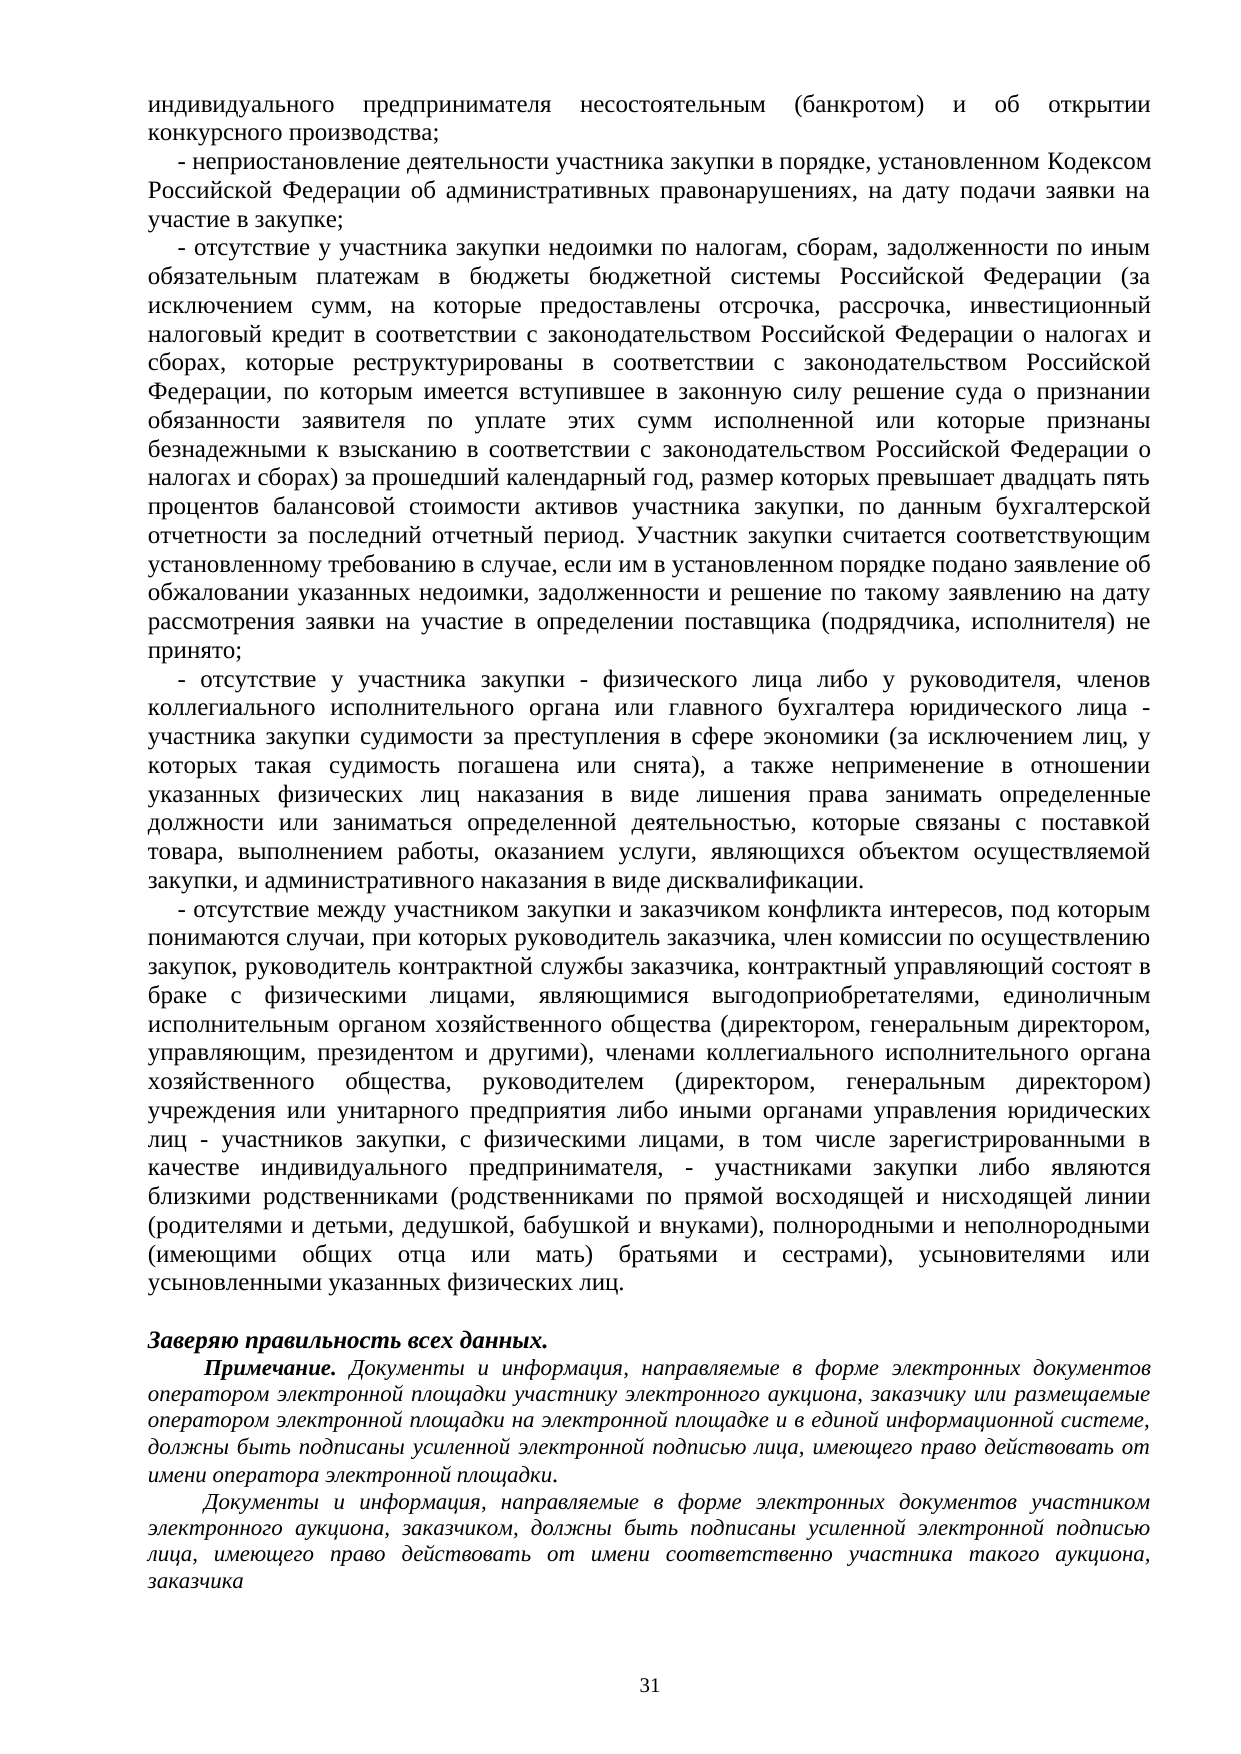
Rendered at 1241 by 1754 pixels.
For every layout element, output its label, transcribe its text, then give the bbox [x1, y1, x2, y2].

text - отсутствие у участника закупки недоимки по налогам, сборам, задолженности по иным обязательным платежам в бюджеты бюджетной системы Российской Федерации (за исключением сумм, на которые предоставлены отсрочка, рассрочка, инвестиционный налоговый кредит в соответствии с законодательством Российской Федерации о налогах и сборах, которые реструктурированы в соответствии с законодательством Российской Федерации, по которым имеется вступившее в законную силу решение суда о признании обязанности заявителя по уплате этих сумм исполненной или которые признаны безнадежными к взысканию в соответствии с законодательством Российской Федерации о налогах и сборах) за прошедший календарный год, размер которых превышает двадцать пять процентов балансовой стоимости активов участника закупки, по данным бухгалтерской отчетности за последний отчетный период. Участник закупки считается соответствующим установленному требованию в случае, если им в установленном порядке подано заявление об обжаловании указанных недоимки, задолженности и решение по такому заявлению на дату рассмотрения заявки на участие в определении поставщика (подрядчика, исполнителя) не принято; [148, 232, 1152, 664]
text Документы и информация, направляемые в форме электронных документов участником электронного аукциона, заказчиком, должны быть подписаны усиленной электронной подписью лица, имеющего право действовать от имени соответственно участника такого аукциона, заказчика [148, 1488, 1152, 1593]
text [148, 89, 1152, 146]
text - неприостановление деятельности участника закупки в порядке, установленном Кодексом Российской Федерации об административных правонарушениях, на дату подачи заявки на участие в закупке; [148, 146, 1152, 232]
text Заверяю правильность всех данных. [148, 1325, 1152, 1354]
text - отсутствие между участником закупки и заказчиком конфликта интересов, под которым понимаются случаи, при которых руководитель заказчика, член комиссии по осуществлению закупок, руководитель контрактной службы заказчика, контрактный управляющий состоят в браке с физическими лицами, являющимися выгодоприобретателями, единоличным исполнительным органом хозяйственного общества (директором, генеральным директором, управляющим, президентом и другими), членами коллегиального исполнительного органа хозяйственного общества, руководителем (директором, генеральным директором) учреждения или унитарного предприятия либо иными органами управления юридических лиц - участников закупки, с физическими лицами, в том числе зарегистрированными в качестве индивидуального предпринимателя, - участниками закупки либо являются близкими родственниками (родственниками по прямой восходящей и нисходящей линии (родителями и детьми, дедушкой, бабушкой и внуками), полнородными и неполнородными (имеющими общих отца или мать) братьями и сестрами), усыновителями или усыновленными указанных физических лиц. [148, 894, 1152, 1296]
text - отсутствие у участника закупки - физического лица либо у руководителя, членов коллегиального исполнительного органа или главного бухгалтера юридического лица - участника закупки судимости за преступления в сфере экономики (за исключением лиц, у которых такая судимость погашена или снята), а также неприменение в отношении указанных физических лиц наказания в виде лишения права занимать определенные должности или заниматься определенной деятельностью, которые связаны с поставкой товара, выполнением работы, оказанием услуги, являющихся объектом осуществляемой закупки, и административного наказания в виде дисквалификации. [148, 664, 1152, 894]
text Примечание. Документы и информация, направляемые в форме электронных документов оператором электронной площадки участнику электронного аукциона, заказчику или размещаемые оператором электронной площадки на электронной площадке и в единой информационной системе, должны быть подписаны усиленной электронной подписью лица, имеющего право действовать от имени оператора электронной площадки. [148, 1354, 1152, 1488]
